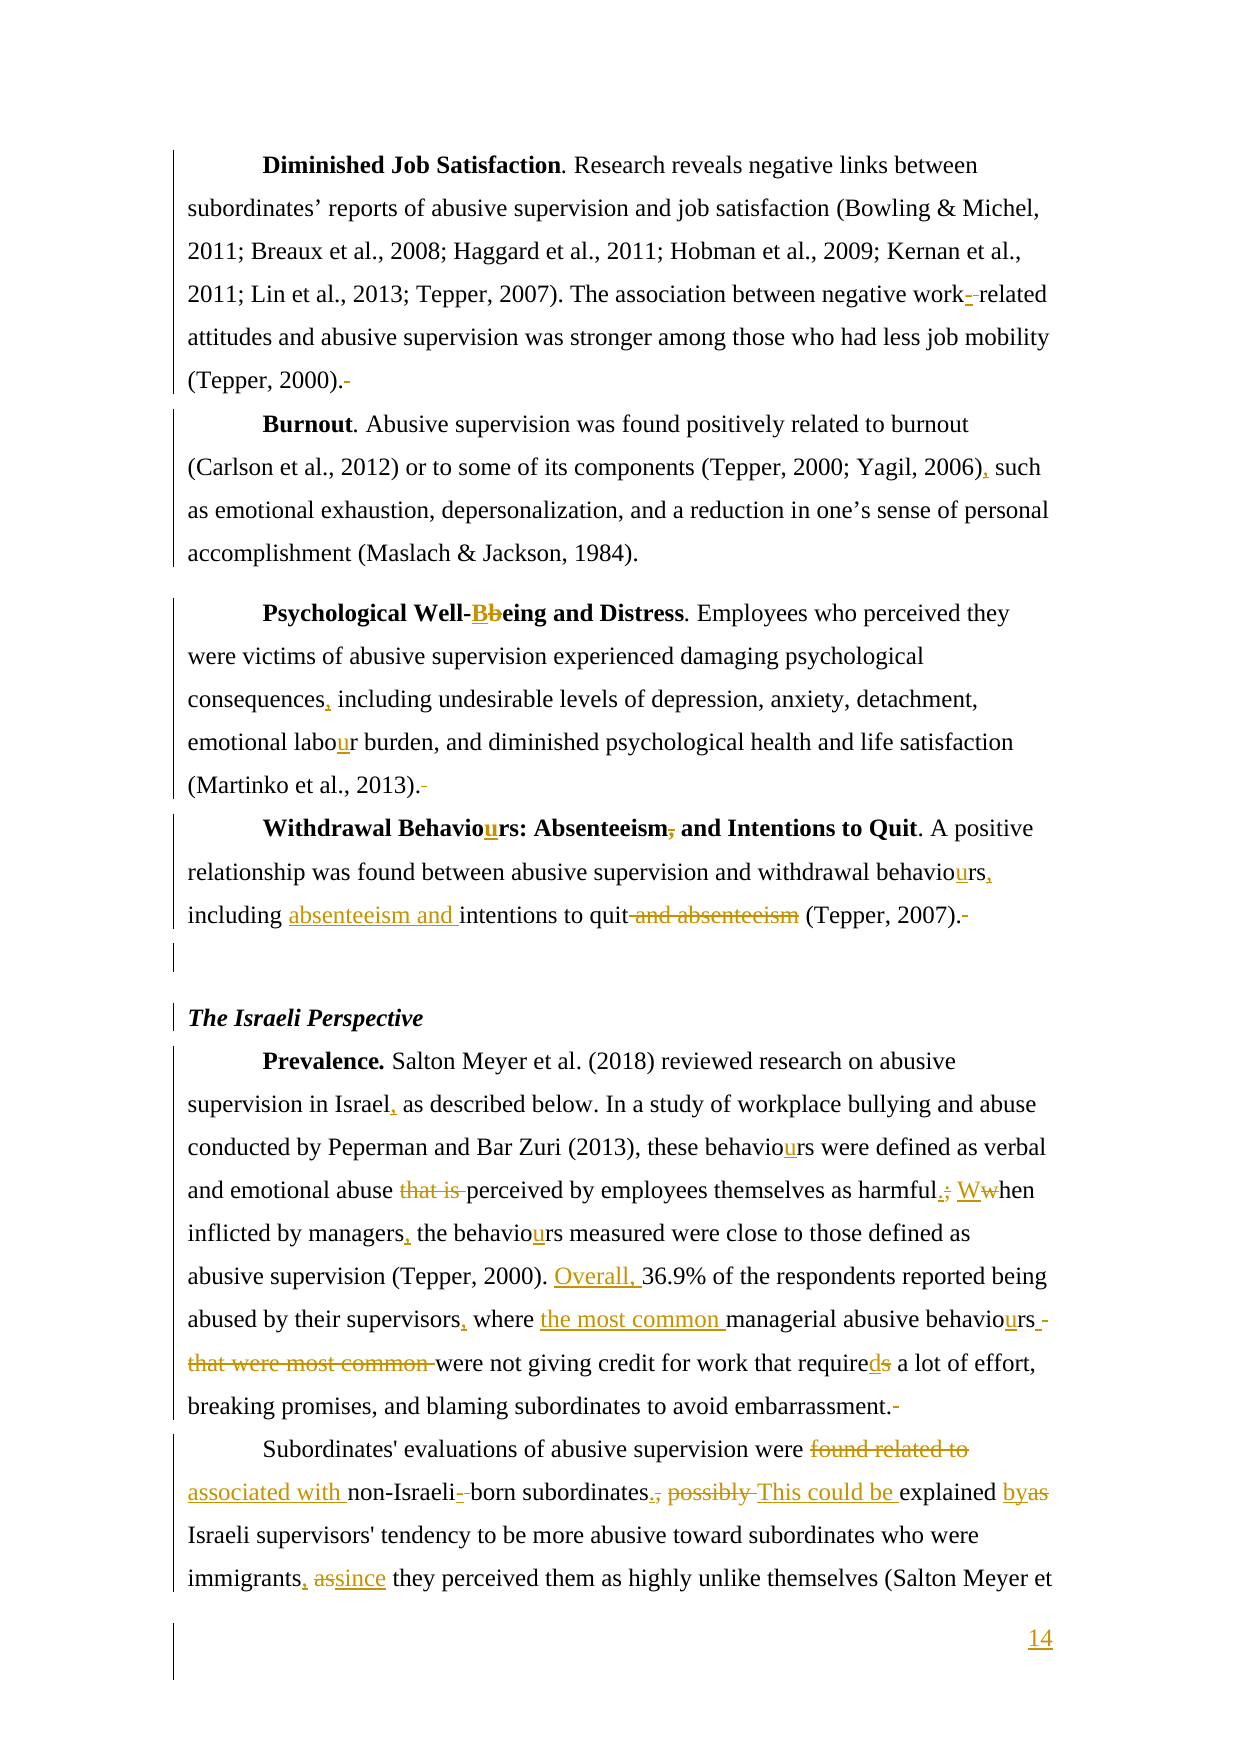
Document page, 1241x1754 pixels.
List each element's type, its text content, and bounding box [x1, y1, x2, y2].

text Psychological Well-eing and Distress. Employees who perceived they were victims of abusive supervision experienced damaging psychological consequences including undesirable levels of depression, anxiety, detachment, emotional labor burden, and diminished psychological health and life satisfaction (Martinko et al., 2013). [187, 598, 1053, 799]
text Withdrawal Behaviors: Absenteeism and Intentions to Quit. A positive relationship was found between abusive supervision and withdrawal behaviors including intentions to quit (Tepper, 2007). [187, 813, 1053, 928]
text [187, 1434, 1053, 1592]
text Burnout. Abusive supervision was found positively related to burnout (Carlson et al., 2012) or to some of its components (Tepper, 2000; Yagil, 2006) such as emotional exhaustion, depersonalization, and a reduction in one’s sense of personal accomplishment (Maslach & Jackson, 1984). [187, 409, 1053, 567]
text The Israeli Perspective [187, 1003, 1053, 1031]
text Diminished Job Satisfaction. Research reveals negative links between subordinates’ reports of abusive supervision and job satisfaction (Bowling & Michel, 2011; Breaux et al., 2008; Haggard et al., 2011; Hobman et al., 2009; Kernan et al., 2011; Lin et al., 2013; Tepper, 2007). The association between negative workrelated attitudes and abusive supervision was stronger among those who had less job mobility (Tepper, 2000). [187, 150, 1053, 394]
text Prevalence. Salton Meyer et al. (2018) reviewed research on abusive supervision in Israel as described below. In a study of workplace bullying and abuse conducted by Peperman and Bar Zuri (2013), these behaviors were defined as verbal and emotional abuse perceived by employees themselves as harmful hen inflicted by managers the behaviors measured were close to those defined as abusive supervision (Tepper, 2000). 36.9% of the respondents reported being abused by their supervisors where managerial abusive behaviorswere not giving credit for work that require a lot of effort, breaking promises, and blaming subordinates to avoid embarrassment. [187, 1046, 1053, 1419]
